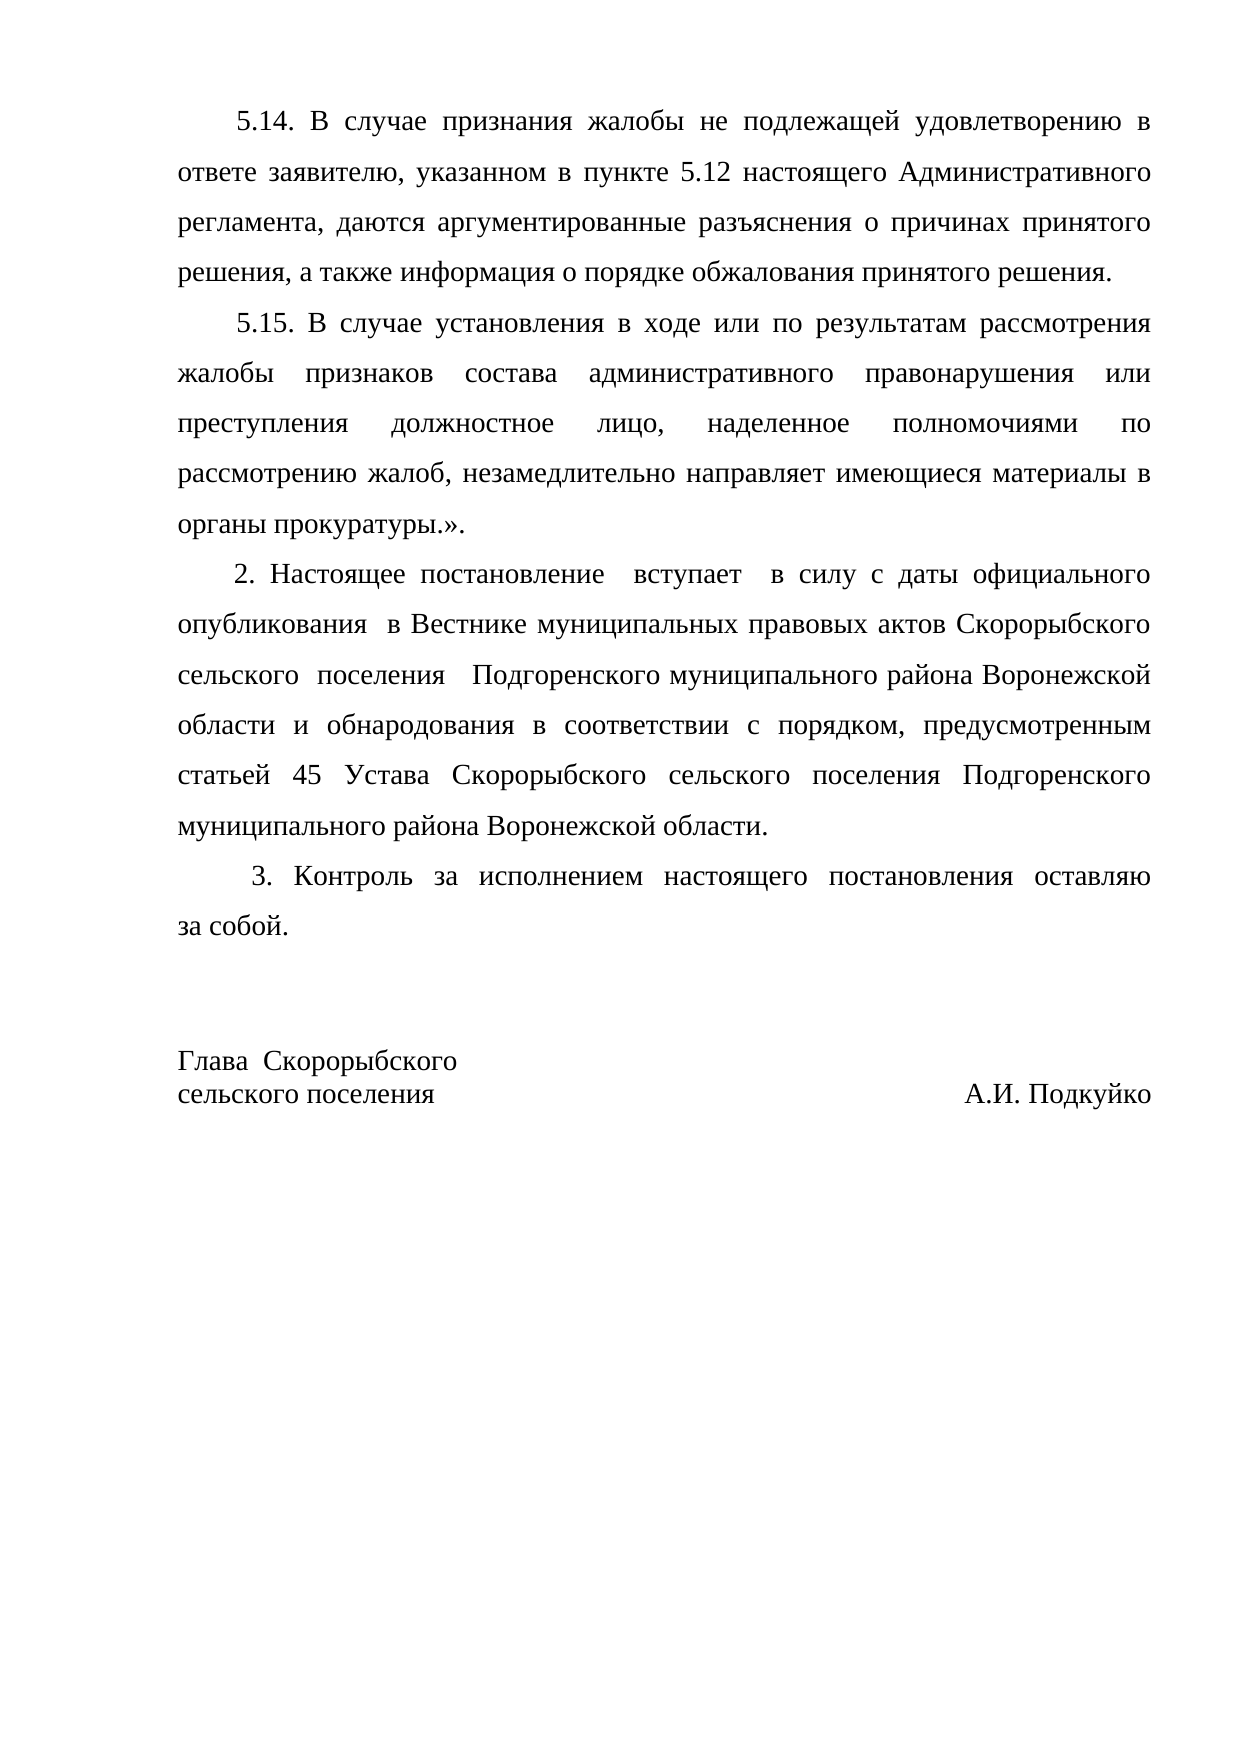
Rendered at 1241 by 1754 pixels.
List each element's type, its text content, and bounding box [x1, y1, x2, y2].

text сельского поселения А.И. Подкуйко [177, 1076, 1152, 1110]
text 2. Настоящее постановление вступает в силу с даты официального опубликования в Вестнике муниципальных правовых актов Скорорыбского сельского поселения Подгоренского муниципального района Воронежской области и обнародования в соответствии с порядком, предусмотренным статьей 45 Устава Скорорыбского сельского поселения Подгоренского муниципального района Воронежской области. [177, 556, 1152, 841]
text Глава Скорорыбского [177, 1043, 1137, 1076]
text 3. Контроль за исполнением настоящего постановления оставляю за собой. [177, 858, 1152, 942]
text 5.15. В случае установления в ходе или по результатам рассмотрения жалобы признаков состава административного правонарушения или преступления должностное лицо, наделенное полномочиями по рассмотрению жалоб, незамедлительно направляет имеющиеся материалы в органы прокуратуры.». [177, 305, 1152, 539]
text 5.14. В случае признания жалобы не подлежащей удовлетворению в ответе заявителю, указанном в пункте 5.12 настоящего Административного регламента, даются аргументированные разъяснения о причинах принятого решения, а также информация о порядке обжалования принятого решения. [177, 103, 1152, 288]
